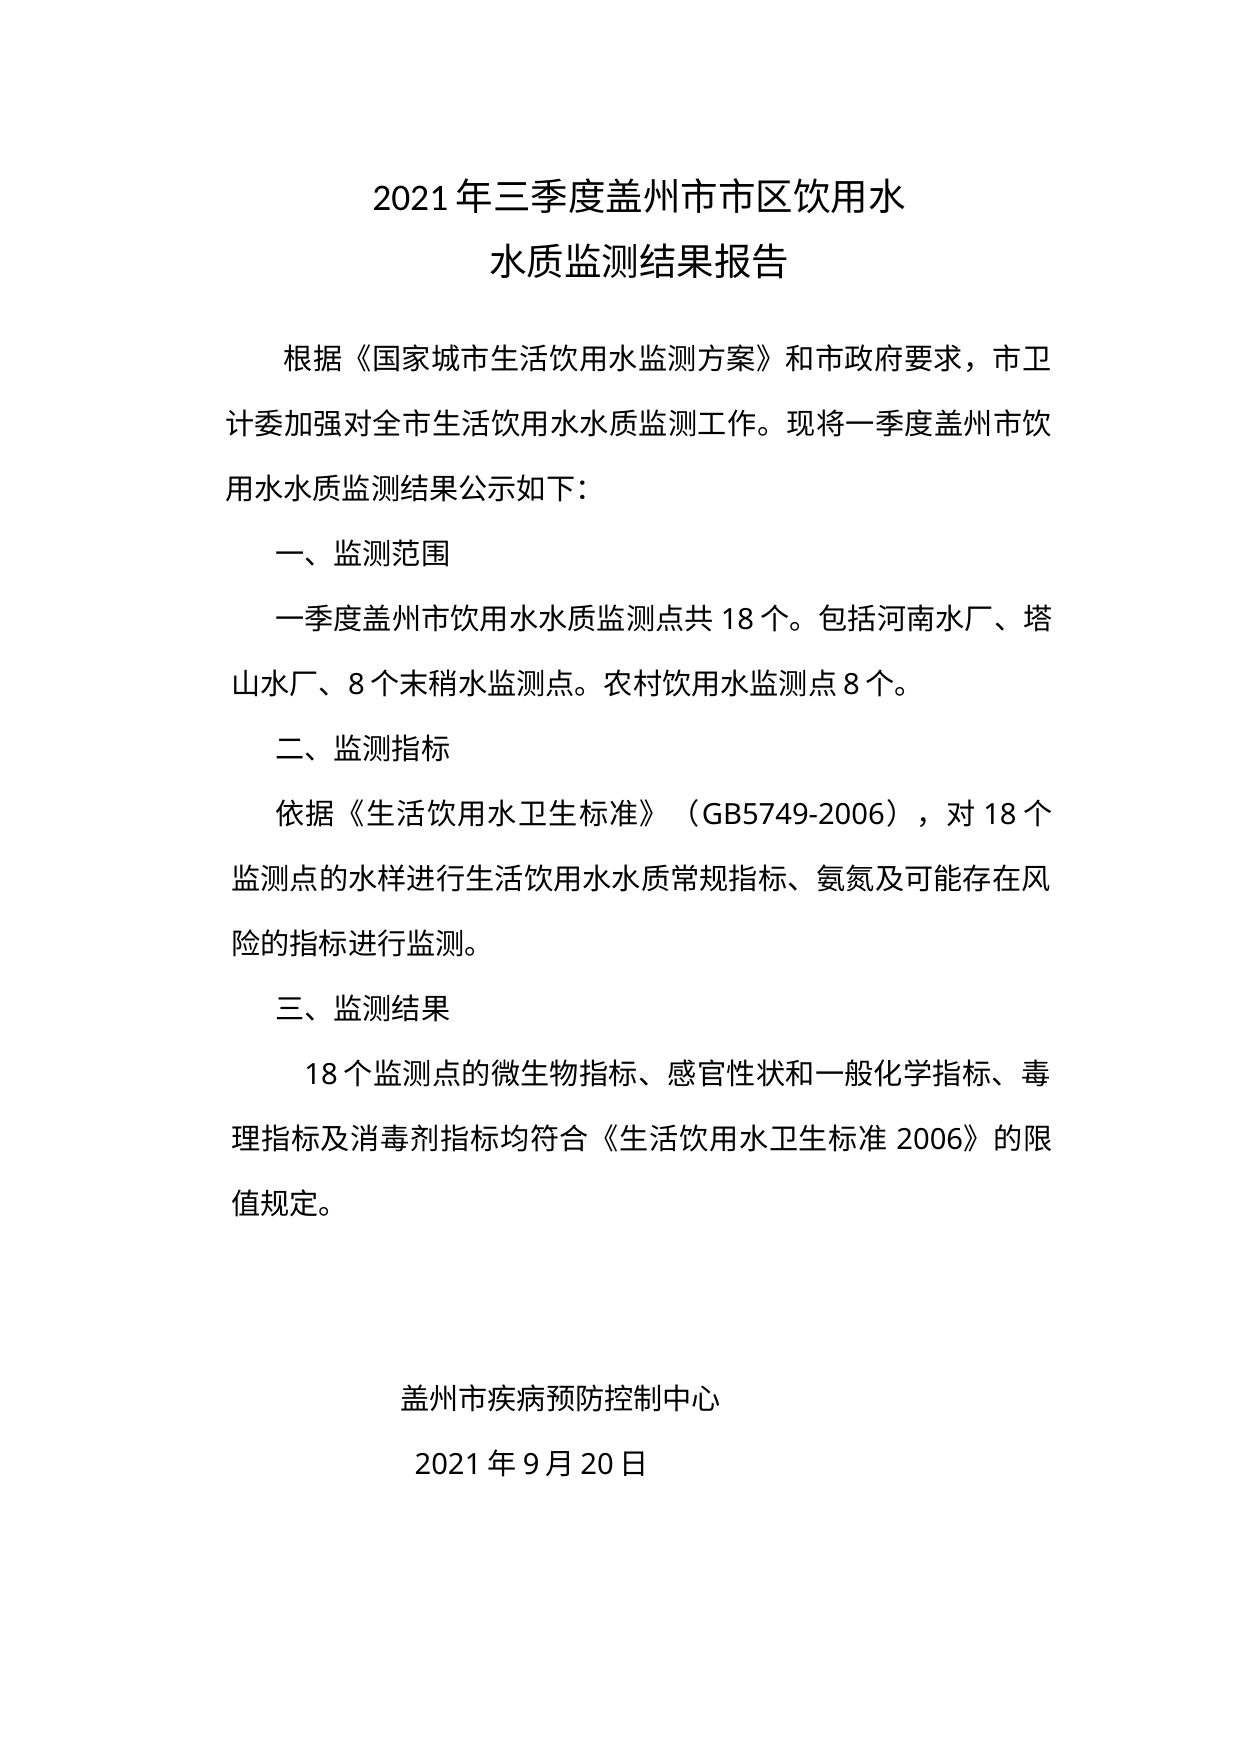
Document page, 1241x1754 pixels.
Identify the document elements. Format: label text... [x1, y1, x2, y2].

list 依据《生活饮用水卫生标准》（GB5749-2006），对18个监测点的水样进行生活饮用水水质常规指标、氨氮及可能存在风险的指标进行监测。 [231, 779, 1053, 974]
text 盖州市疾病预防控制中心 [187, 1364, 1053, 1429]
list 一季度盖州市饮用水水质监测点共18个。包括河南水厂、塔山水厂、8个末稍水监测点。农村饮用水监测点8个。 [231, 584, 1053, 714]
text 2021年9月20日 [187, 1429, 1053, 1494]
list 2021年三季度盖州市市区饮用水 [225, 162, 1053, 227]
list 水质监测结果报告 [225, 227, 1053, 292]
list 18个监测点的微生物指标、感官性状和一般化学指标、毒理指标及消毒剂指标均符合《生活饮用水卫生标准2006》的限值规定。 [231, 1039, 1053, 1234]
list 三、监测结果 [231, 974, 1053, 1039]
list 一、监测范围 [231, 519, 1053, 584]
list 根据《国家城市生活饮用水监测方案》和市政府要求，市卫计委加强对全市生活饮用水水质监测工作。现将一季度盖州市饮用水水质监测结果公示如下： [225, 324, 1053, 519]
list 二、监测指标 [231, 714, 1053, 779]
